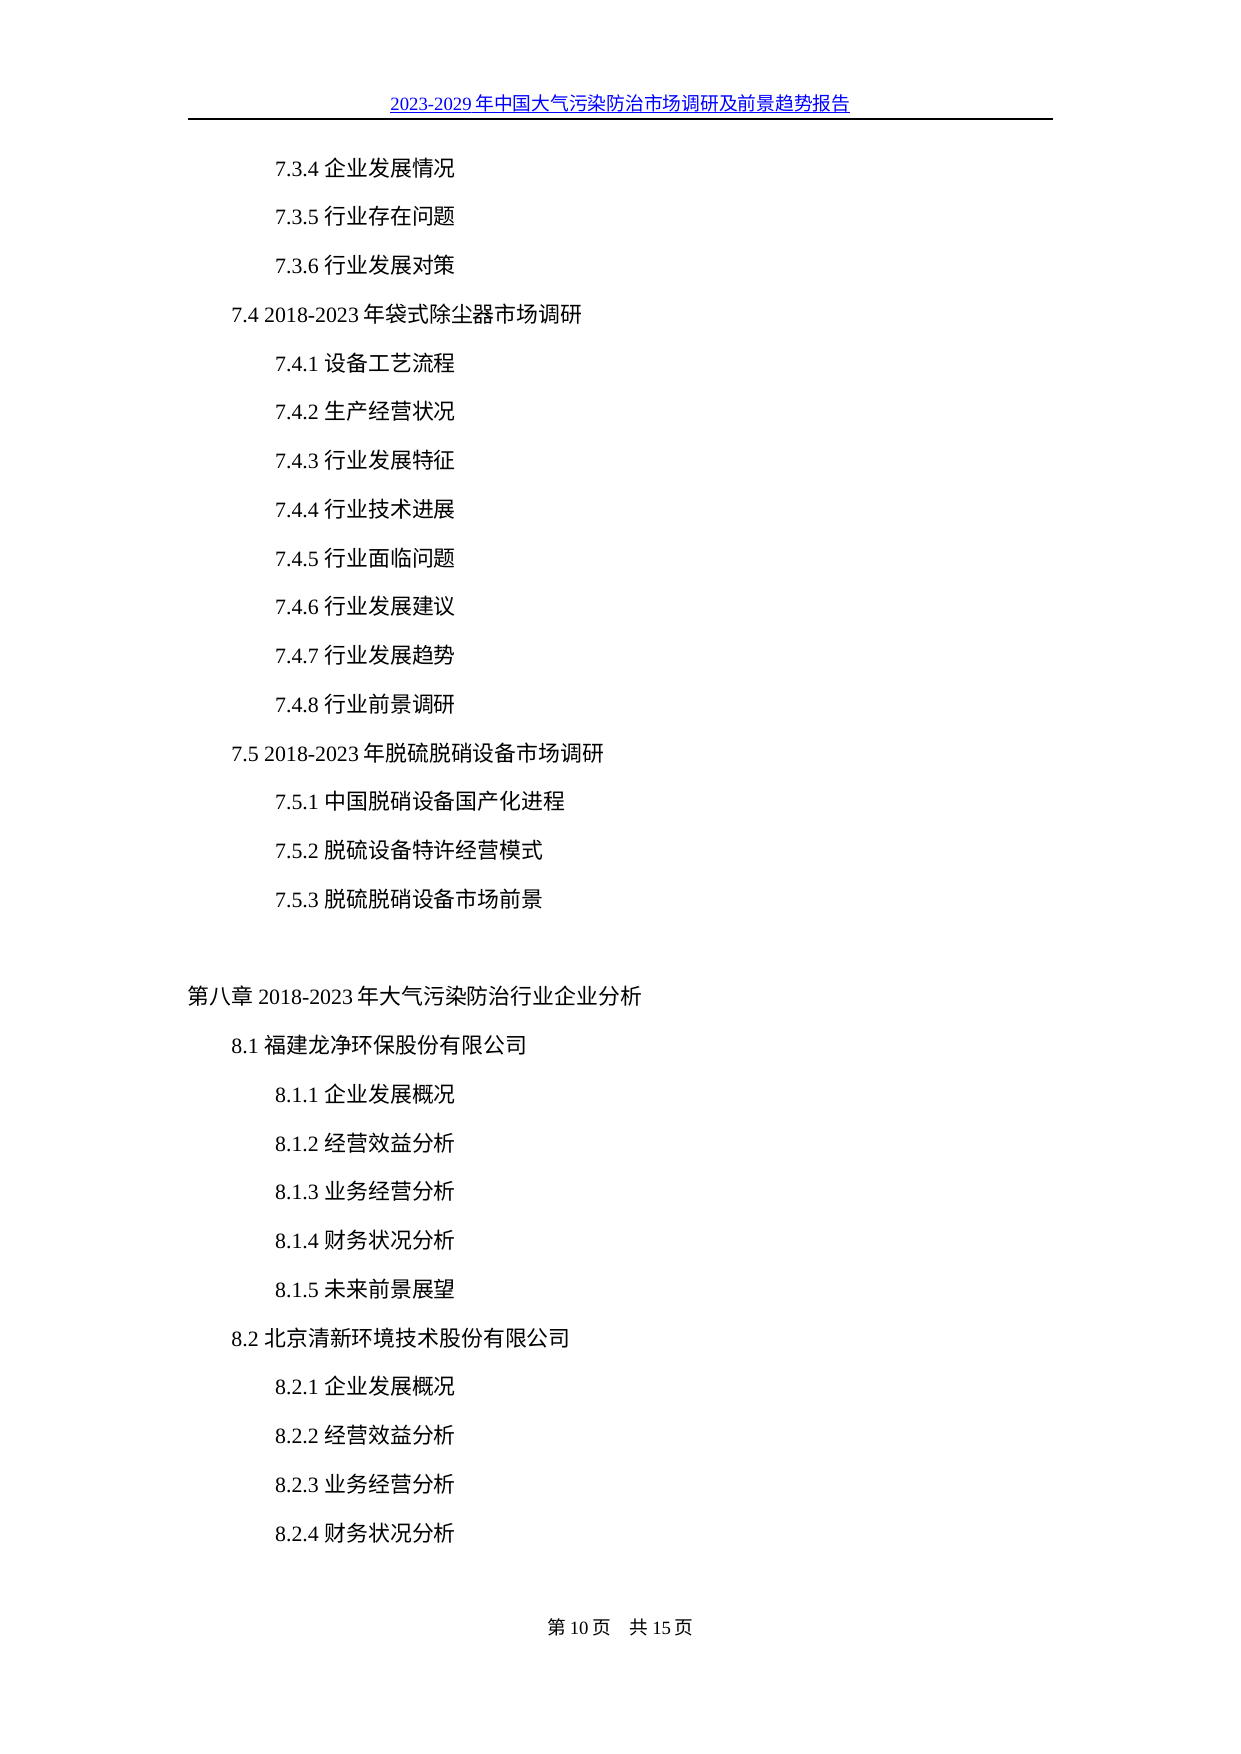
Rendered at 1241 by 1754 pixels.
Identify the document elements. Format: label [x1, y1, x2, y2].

text [187, 150, 1053, 1548]
